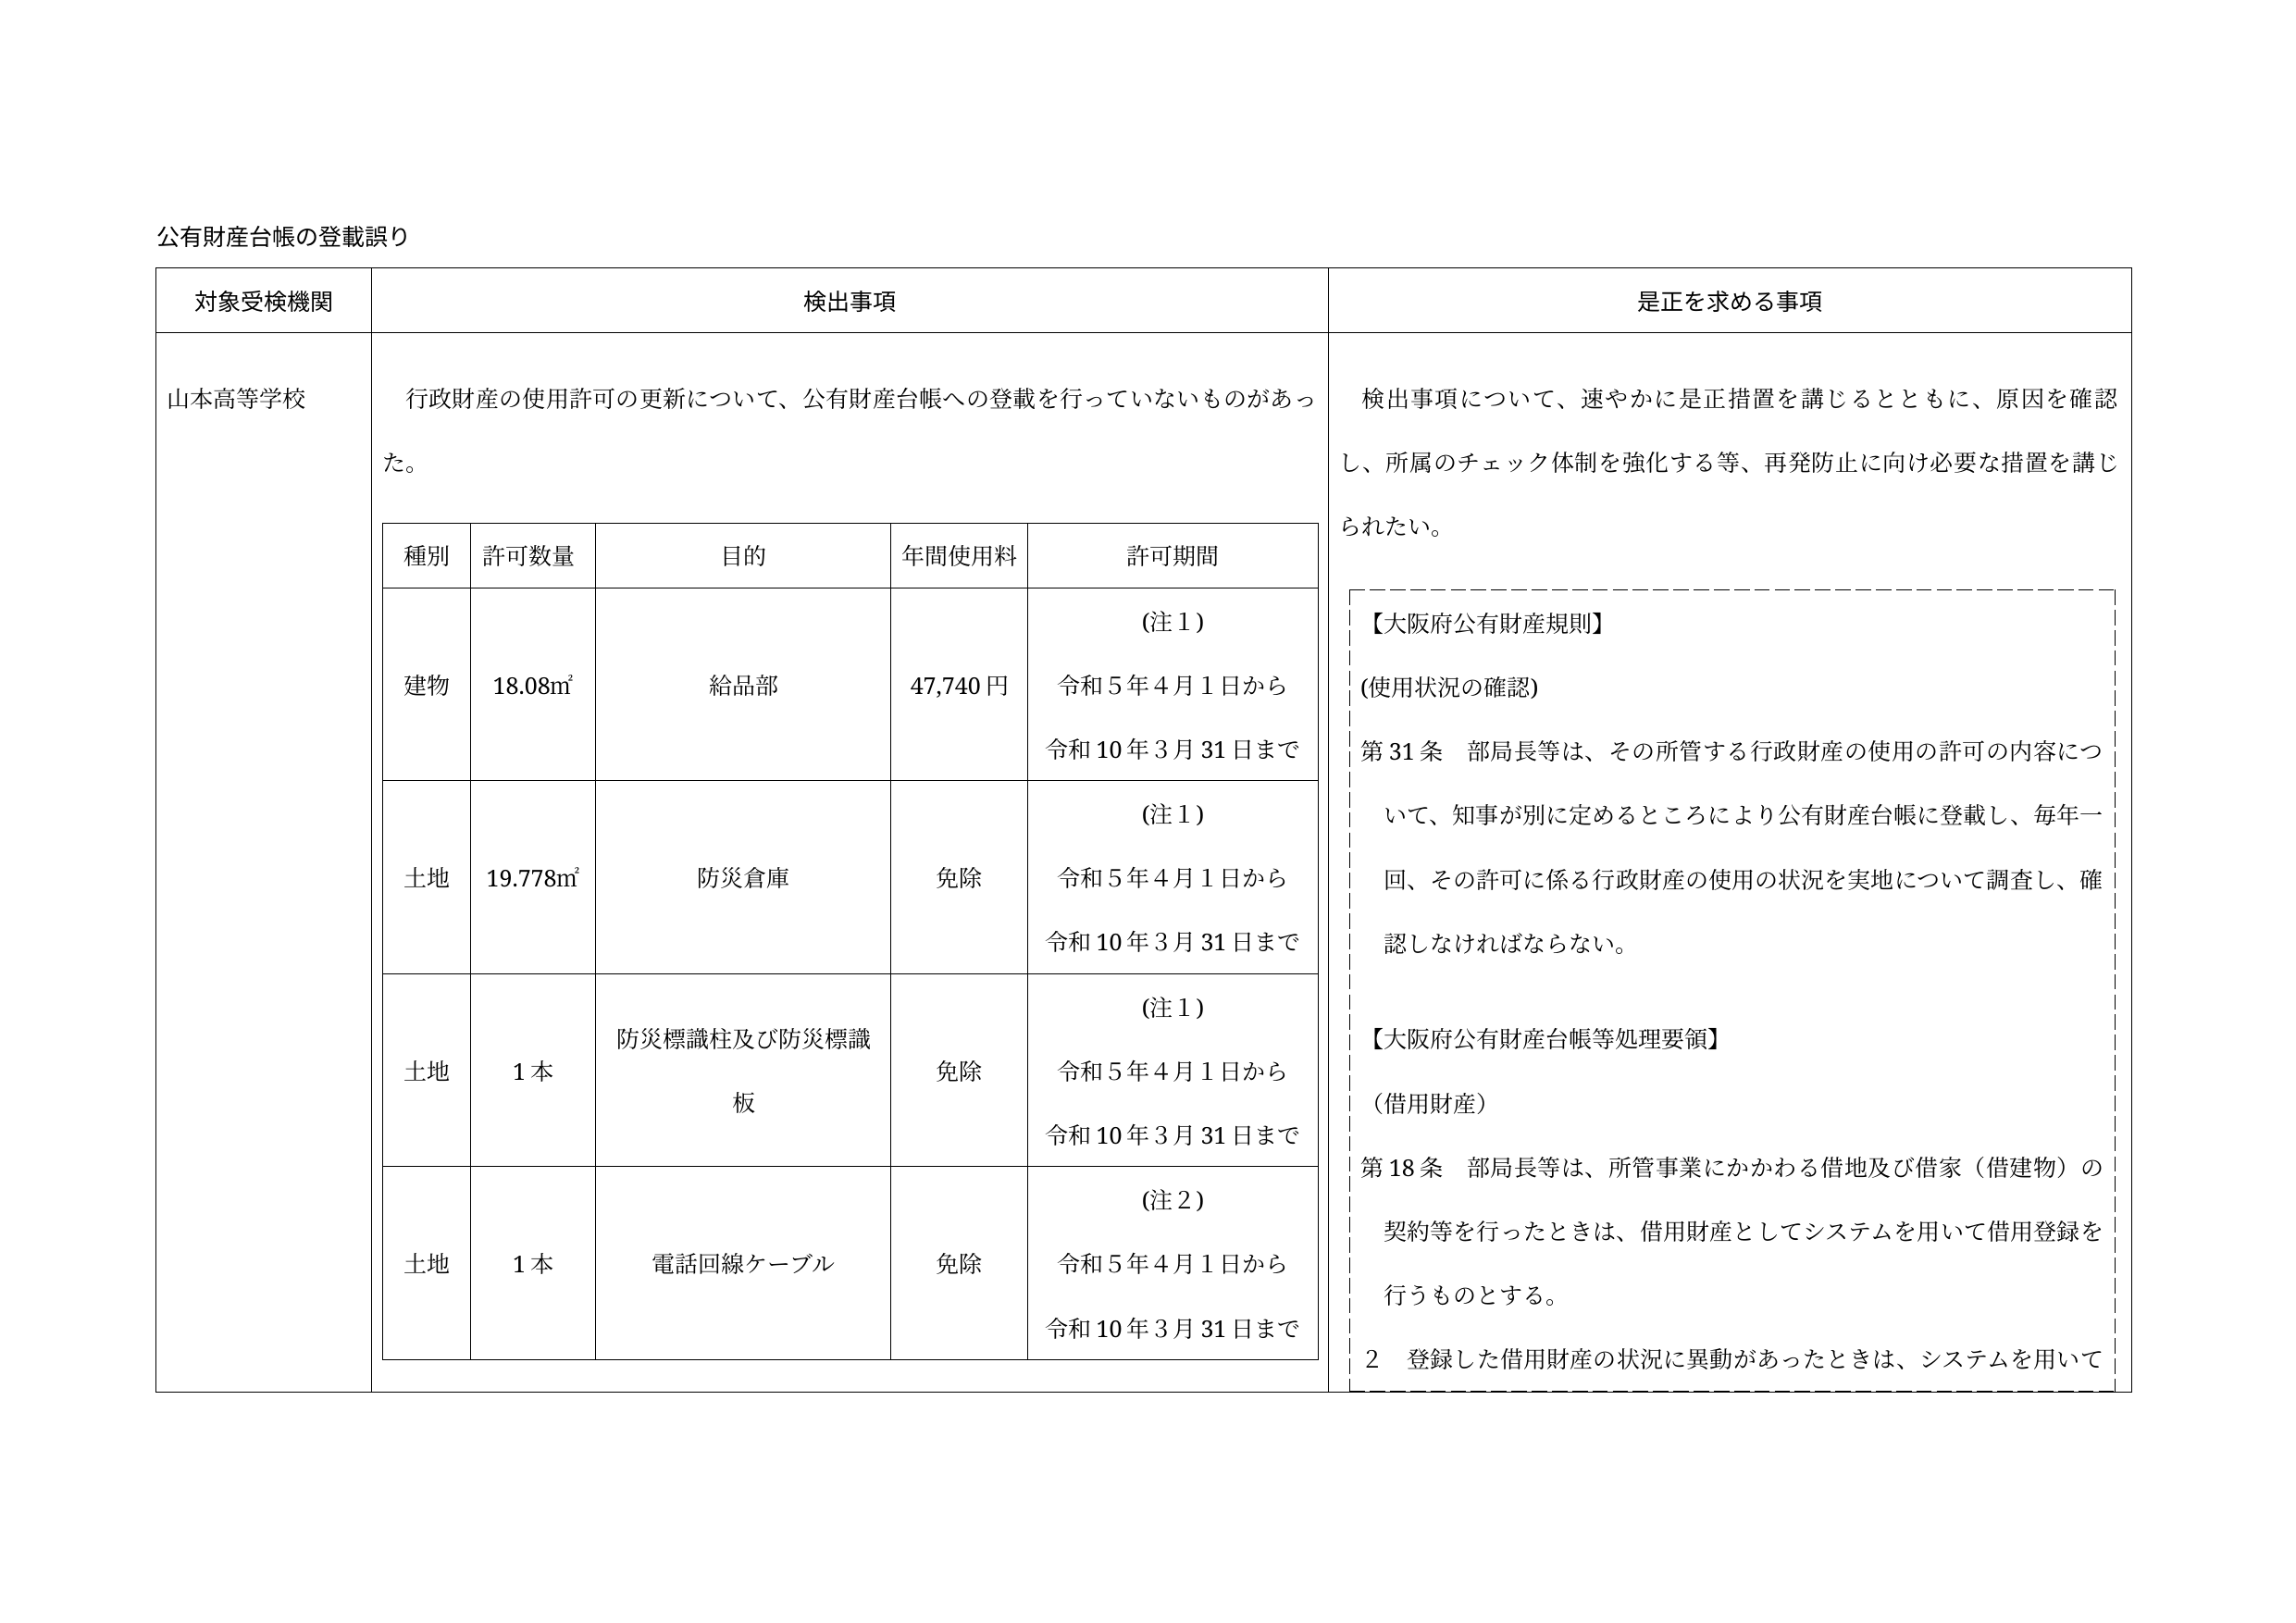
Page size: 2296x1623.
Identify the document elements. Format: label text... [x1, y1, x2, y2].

table_header 是正を求める事項 [1329, 268, 2131, 332]
table_header 対象受検機関 [156, 268, 371, 332]
table_header 検出事項 [372, 268, 1328, 332]
text 公有財産台帳の登載誤り [156, 204, 2131, 267]
table_cell 山本高等学校 [156, 333, 371, 1392]
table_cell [1329, 333, 2131, 1392]
